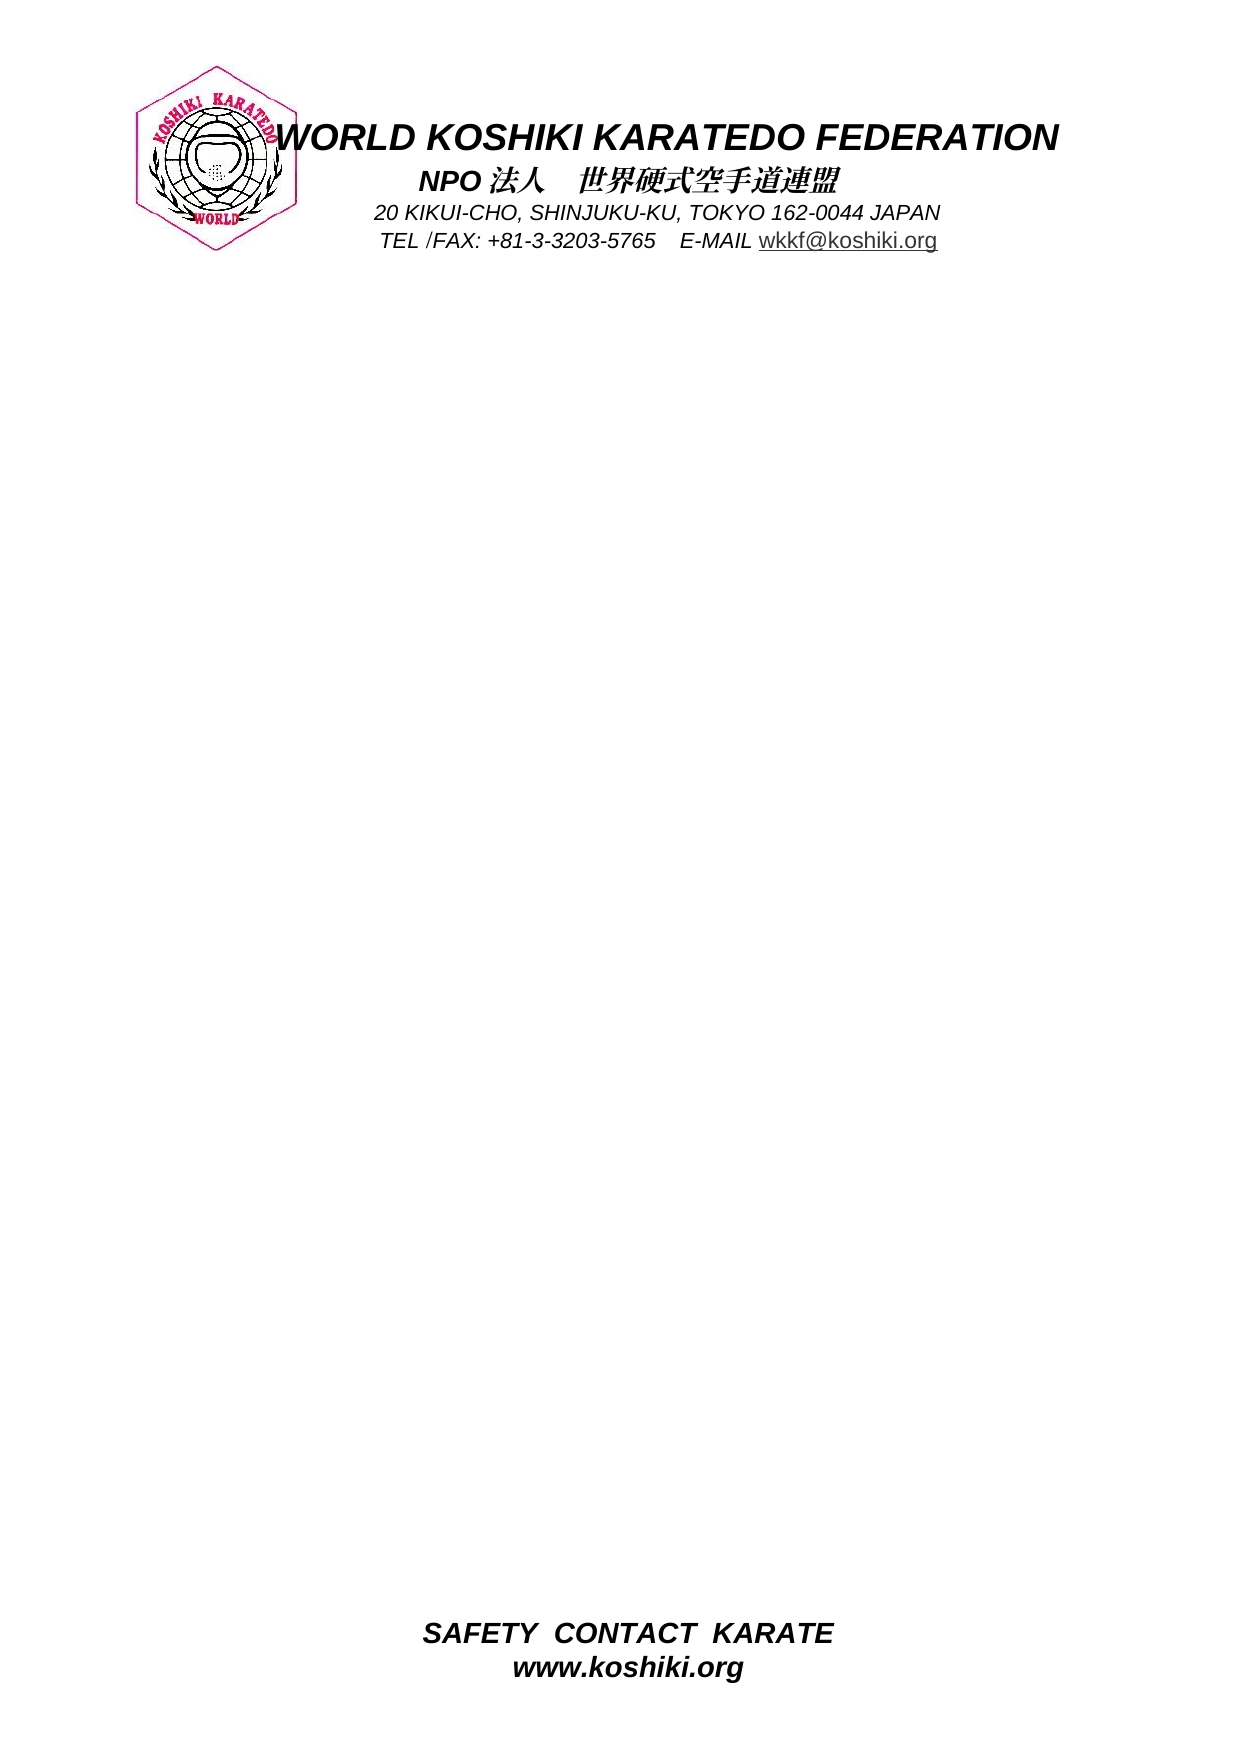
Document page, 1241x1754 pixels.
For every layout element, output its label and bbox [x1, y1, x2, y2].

picture [131, 63, 301, 251]
